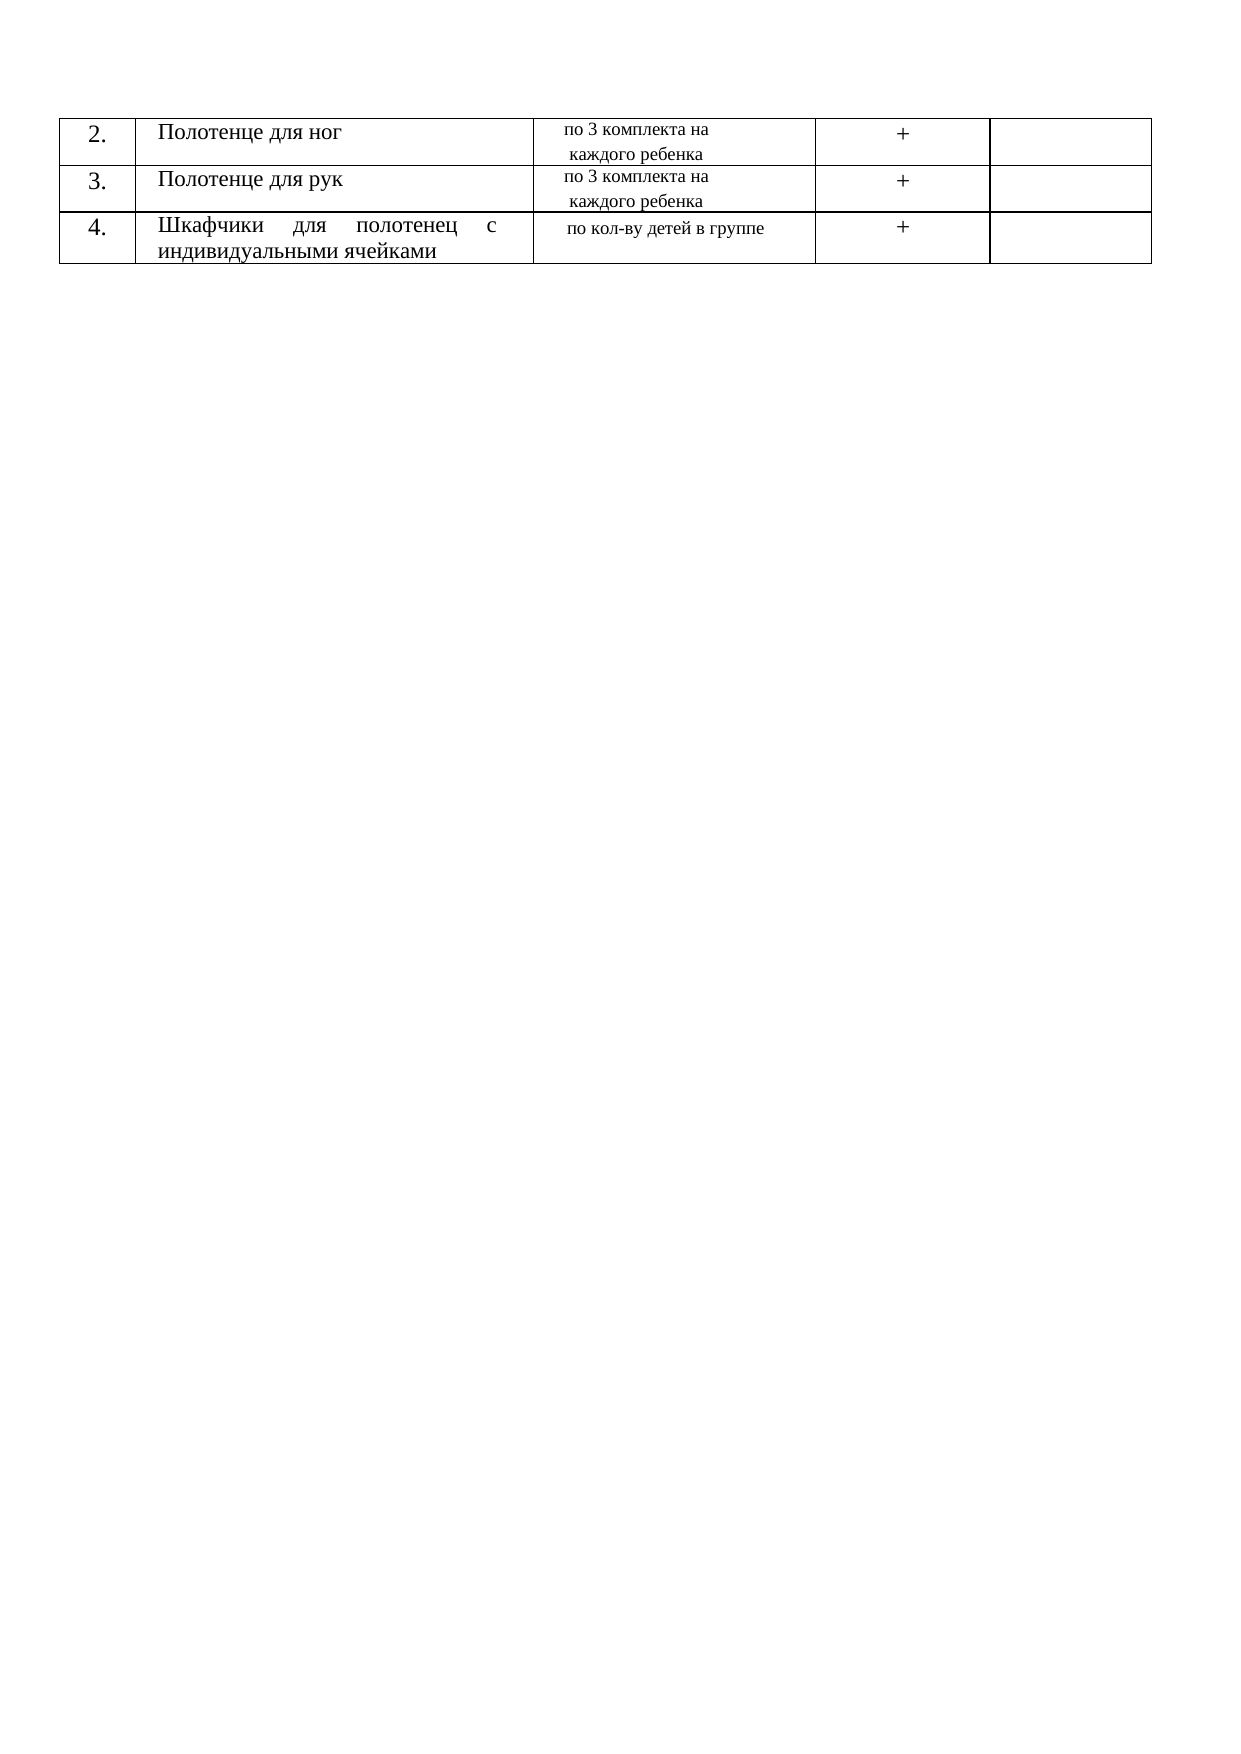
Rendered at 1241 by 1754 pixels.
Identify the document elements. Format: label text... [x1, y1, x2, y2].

table_cell + [816, 119, 989, 165]
table_cell 3. [60, 166, 135, 211]
table_cell [991, 119, 1151, 165]
table_cell 4. [60, 213, 135, 263]
table_cell по кол-ву детей в группе [534, 213, 815, 263]
table_cell Шкафчики для полотенец с индивидуальными ячейками [136, 213, 533, 263]
table_cell + [816, 213, 989, 263]
table_cell [991, 166, 1151, 211]
table_cell 2. [60, 119, 135, 165]
table_cell [991, 213, 1151, 263]
table_cell по 3 комплекта на каждого ребенка [534, 166, 815, 211]
table_cell + [816, 166, 989, 211]
table_cell по 3 комплекта на каждого ребенка [534, 119, 815, 165]
table_cell Полотенце для рук [136, 166, 533, 211]
table_cell Полотенце для ног [136, 119, 533, 165]
